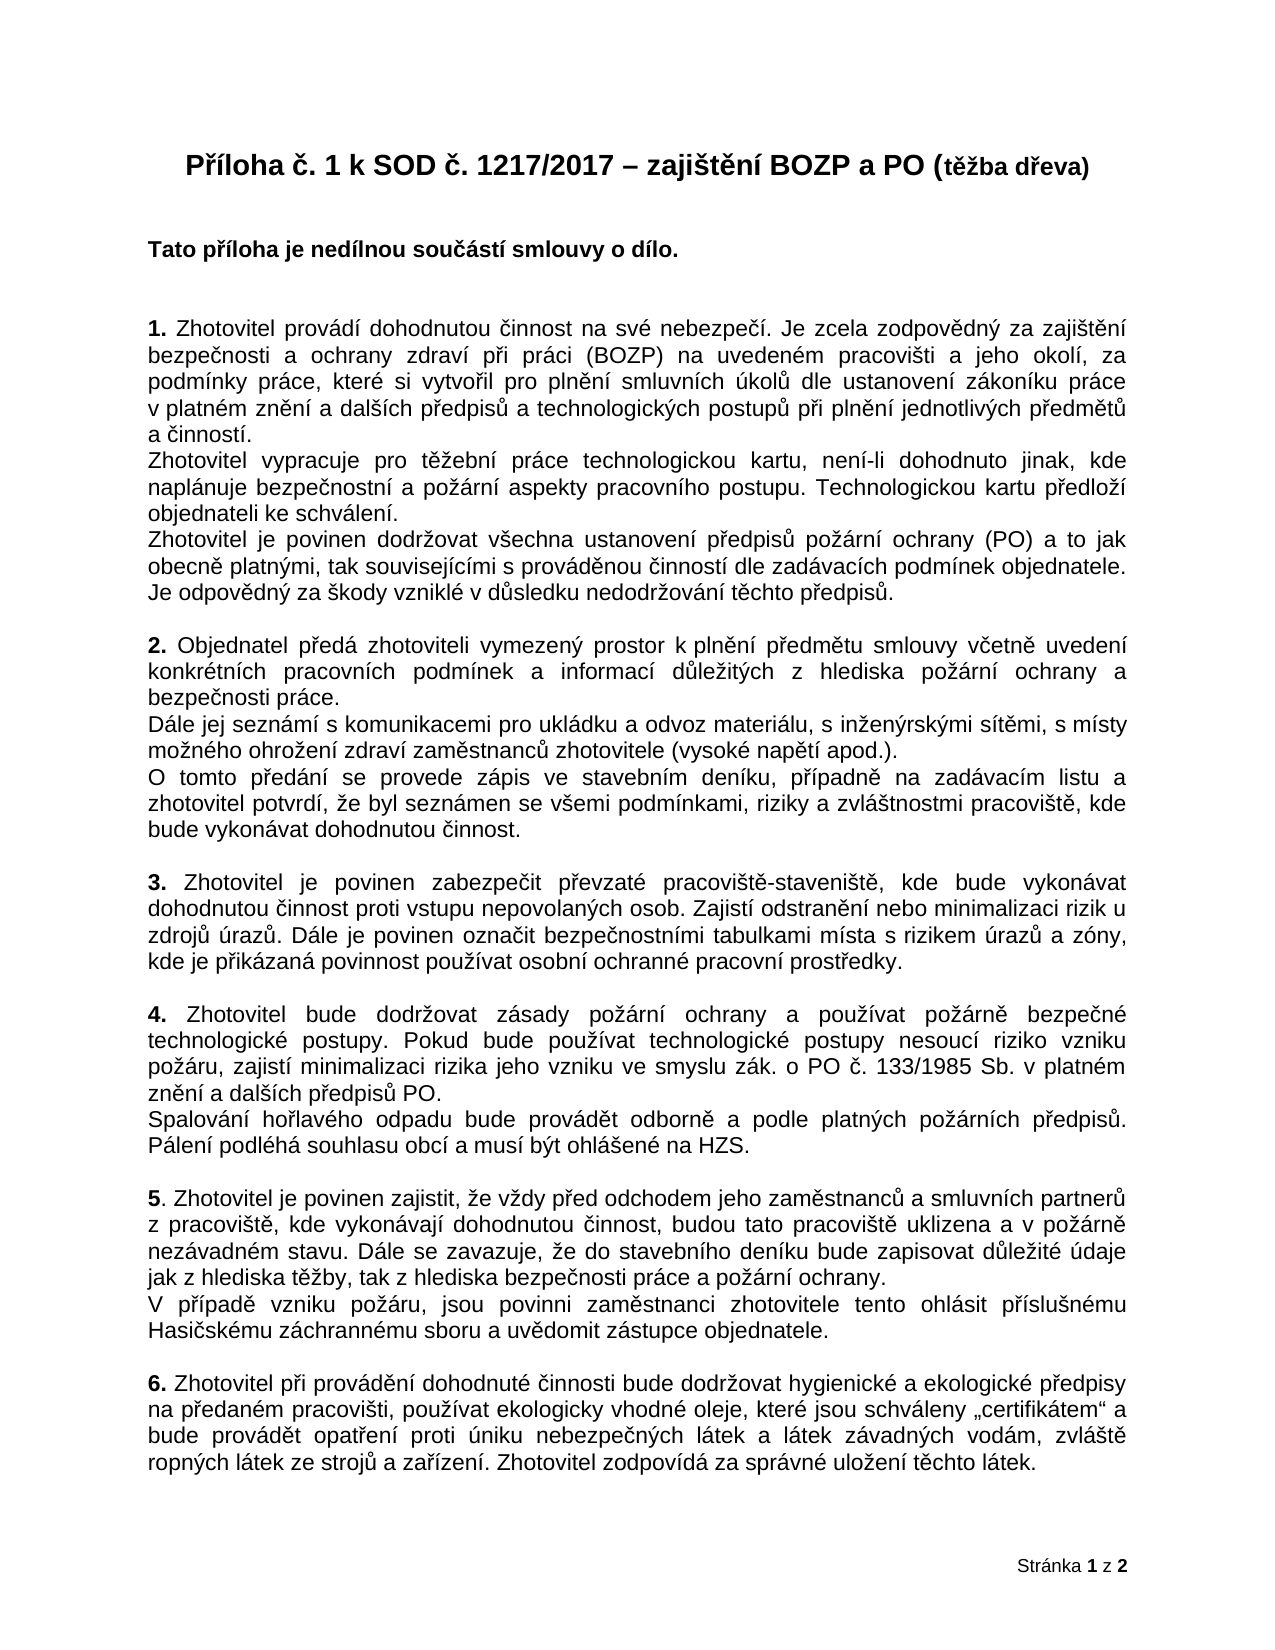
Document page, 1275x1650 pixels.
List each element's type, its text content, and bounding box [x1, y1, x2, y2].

text Zhotovitel je povinen dodržovat všechna ustanovení předpisů požární ochrany (PO) a to jak obecně platnými, tak souvisejícími s prováděnou činností dle zadávacích podmínek objednatele. Je odpovědný za škody vzniklé v důsledku nedodržování těchto předpisů. [148, 526, 1127, 605]
text 1. Zhotovitel provádí dohodnutou činnost na své nebezpečí. Je zcela zodpovědný za zajištění bezpečnosti a ochrany zdraví při práci (BOZP) na uvedeném pracovišti a jeho okolí, za podmínky práce, které si vytvořil pro plnění smluvních úkolů dle ustanovení zákoníku práce v platném znění a dalších předpisů a technologických postupů při plnění jednotlivých předmětů a činností. [148, 315, 1127, 447]
text 6. Zhotovitel při provádění dohodnuté činnosti bude dodržovat hygienické a ekologické předpisy na předaném pracovišti, používat ekologicky vhodné oleje, které jsou schváleny „certifikátem“ a bude provádět opatření proti úniku nebezpečných látek a látek závadných vodám, zvláště ropných látek ze strojů a zařízení. Zhotovitel zodpovídá za správné uložení těchto látek. [148, 1369, 1127, 1475]
text V případě vzniku požáru, jsou povinni zaměstnanci zhotovitele tento ohlásit příslušnému Hasičskému záchrannému sboru a uvědomit zástupce objednatele. [148, 1291, 1127, 1343]
text Spalování hořlavého odpadu bude provádět odborně a podle platných požárních předpisů. Pálení podléhá souhlasu obcí a musí být ohlášené na HZS. [148, 1106, 1127, 1159]
text Dále jej seznámí s komunikacemi pro ukládku a odvoz materiálu, s inženýrskými sítěmi, s místy možného ohrožení zdraví zaměstnanců zhotovitele (vysoké napětí apod.). [148, 711, 1127, 763]
text 4. Zhotovitel bude dodržovat zásady požární ochrany a používat požárně bezpečné technologické postupy. Pokud bude používat technologické postupy nesoucí riziko vzniku požáru, zajistí minimalizaci rizika jeho vzniku ve smyslu zák. o PO č. 133/1985 Sb. v platném znění a dalších předpisů PO. [148, 1001, 1127, 1106]
text Zhotovitel vypracuje pro těžební práce technologickou kartu, není-li dohodnuto jinak, kde naplánuje bezpečnostní a požární aspekty pracovního postupu. Technologickou kartu předloží objednateli ke schválení. [148, 447, 1127, 526]
text 2. Objednatel předá zhotoviteli vymezený prostor k plnění předmětu smlouvy včetně uvedení konkrétních pracovních podmínek a informací důležitých z hlediska požární ochrany a bezpečnosti práce. [148, 632, 1127, 711]
text 3. Zhotovitel je povinen zabezpečit převzaté pracoviště-staveniště, kde bude vykonávat dohodnutou činnost proti vstupu nepovolaných osob. Zajistí odstranění nebo minimalizaci rizik u zdrojů úrazů. Dále je povinen označit bezpečnostními tabulkami místa s rizikem úrazů a zóny, kde je přikázaná povinnost používat osobní ochranné pracovní prostředky. [148, 869, 1127, 974]
text Tato příloha je nedílnou součástí smlouvy o dílo. [148, 236, 1127, 263]
text Příloha č. 1 k SOD č. 1217/2017 – zajištění BOZP a PO (těžba dřeva) [148, 148, 1127, 181]
text O tomto předání se provede zápis ve stavebním deníku, případně na zadávacím listu a zhotovitel potvrdí, že byl seznámen se všemi podmínkami, riziky a zvláštnostmi pracoviště, kde bude vykonávat dohodnutou činnost. [148, 763, 1127, 842]
text 5. Zhotovitel je povinen zajistit, že vždy před odchodem jeho zaměstnanců a smluvních partnerů z pracoviště, kde vykonávají dohodnutou činnost, budou tato pracoviště uklizena a v požárně nezávadném stavu. Dále se zavazuje, že do stavebního deníku bude zapisovat důležité údaje jak z hlediska těžby, tak z hlediska bezpečnosti práce a požární ochrany. [148, 1185, 1127, 1291]
